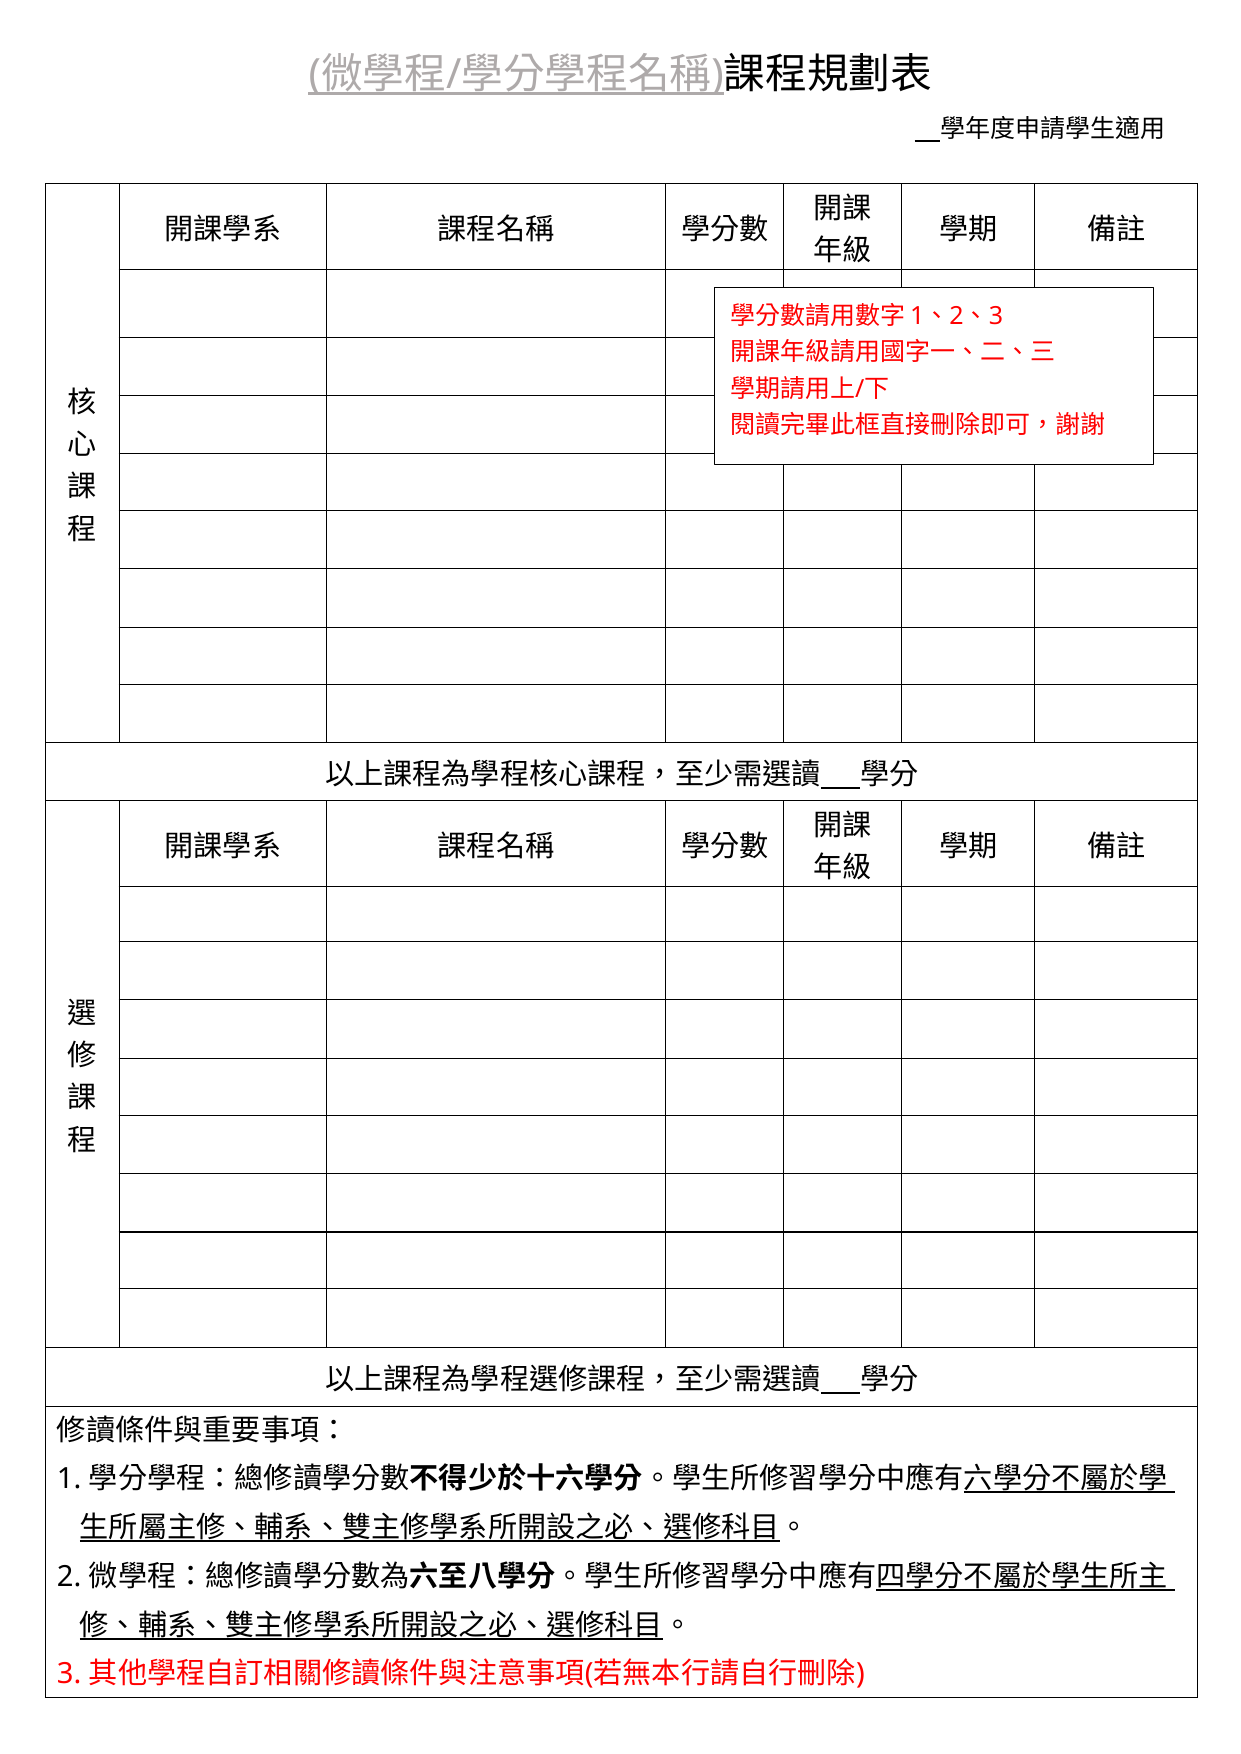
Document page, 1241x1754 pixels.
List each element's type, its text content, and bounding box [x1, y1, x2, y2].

table_cell 以上課程為學程選修課程，至少需選讀 學分 [46, 1348, 1197, 1406]
table_cell [120, 511, 326, 568]
table_cell 開課 年級 [784, 801, 901, 886]
table_cell 修讀條件與重要事項： 1. 學分學程：總修讀學分數不得少於十六學分。學生所修習學分中應有六學分不屬於學 生所屬主修、輔系、雙主修學系所開設之必、選修科目。 2. 微學程：總修讀學分數為六至八學分。學生所修習學分中應有四學分不屬於學生所主 修、輔系、雙主修學系所開設之必、選修科目。 3. 其他學程自訂相關修讀條件與注意事項(若無本行請自行刪除) [46, 1407, 1197, 1697]
table_cell [1035, 511, 1197, 568]
table_cell [784, 270, 901, 287]
table_cell [784, 685, 901, 742]
table_cell [120, 1174, 326, 1231]
table_cell [902, 465, 1034, 510]
table_cell [120, 942, 326, 999]
table_cell [327, 511, 665, 568]
table_cell [327, 569, 665, 627]
table_cell [327, 887, 665, 941]
table_cell [666, 338, 714, 395]
table_cell [327, 685, 665, 742]
table_cell [666, 628, 783, 684]
table_cell [666, 1233, 783, 1288]
table_cell [784, 1174, 901, 1231]
table_header 備註 [1035, 184, 1197, 269]
table_cell [327, 942, 665, 999]
table_cell [784, 1000, 901, 1058]
table_cell [784, 1059, 901, 1115]
table_cell [902, 1000, 1034, 1058]
table_cell [327, 1174, 665, 1231]
table_header 學分數 [666, 184, 783, 269]
table_cell [902, 628, 1034, 684]
table_cell [1035, 685, 1197, 742]
table_header 課程名稱 [327, 184, 665, 269]
table_cell [120, 270, 326, 337]
table_cell [120, 1059, 326, 1115]
table_cell [120, 1116, 326, 1173]
table_cell [327, 1289, 665, 1347]
table_cell [120, 338, 326, 395]
table_cell [327, 454, 665, 510]
table_cell [120, 628, 326, 684]
table_cell [327, 1059, 665, 1115]
table_cell [784, 1116, 901, 1173]
table_cell [1035, 1059, 1197, 1115]
table_cell [120, 887, 326, 941]
table_cell 備註 [1035, 801, 1197, 886]
table_cell [902, 942, 1034, 999]
table_header 開課學系 [120, 184, 326, 269]
table_cell [902, 511, 1034, 568]
table_header 核 心 課 程 [46, 184, 119, 742]
table_header 開課 年級 [784, 184, 901, 269]
table_cell [327, 338, 665, 395]
table_cell [784, 511, 901, 568]
table_cell [327, 270, 665, 337]
table_cell 選 修 課 程 [46, 801, 119, 1347]
table_cell [1035, 569, 1197, 627]
table_cell [1035, 1116, 1197, 1173]
table_cell [902, 1233, 1034, 1288]
table_cell [1035, 942, 1197, 999]
table_header 學期 [902, 184, 1034, 269]
table_cell [666, 396, 714, 453]
table_cell [902, 887, 1034, 941]
table_cell [666, 1116, 783, 1173]
table_cell [1035, 454, 1197, 510]
table_cell [1035, 628, 1197, 684]
table_cell [327, 396, 665, 453]
table_cell [784, 628, 901, 684]
table_cell [1035, 887, 1197, 941]
table_cell [1035, 270, 1197, 337]
table_cell [902, 1059, 1034, 1115]
table_cell [1035, 1000, 1197, 1058]
table_cell [666, 1289, 783, 1347]
text (微學程/學分學程名稱)課程規劃表 [75, 33, 1165, 108]
table_cell [120, 396, 326, 453]
table_cell [120, 1000, 326, 1058]
table_cell [120, 685, 326, 742]
table_cell [902, 569, 1034, 627]
table_cell [1154, 396, 1197, 453]
table_cell [120, 1233, 326, 1288]
table_cell [327, 1233, 665, 1288]
table_cell [666, 1059, 783, 1115]
table_cell 學分數 [666, 801, 783, 886]
table_cell [784, 942, 901, 999]
table_cell [120, 1289, 326, 1347]
text 學年度申請學生適用 [75, 108, 1165, 146]
table_cell [1154, 338, 1197, 395]
table_cell [784, 1289, 901, 1347]
table_cell [120, 569, 326, 627]
table_cell [784, 569, 901, 627]
table_cell [902, 685, 1034, 742]
table_cell [666, 511, 783, 568]
table_cell [902, 1174, 1034, 1231]
table_cell 學期 [902, 801, 1034, 886]
table_cell [120, 454, 326, 510]
table_cell [666, 942, 783, 999]
table_cell [327, 1000, 665, 1058]
table_cell [784, 465, 901, 510]
table_cell [666, 454, 783, 510]
table_cell 以上課程為學程核心課程，至少需選讀 學分 [46, 743, 1197, 800]
table_cell [666, 569, 783, 627]
table_cell [902, 270, 1034, 287]
table_cell [327, 1116, 665, 1173]
table_cell [666, 685, 783, 742]
table_cell 課程名稱 [327, 801, 665, 886]
table_cell [784, 1233, 901, 1288]
table_cell [1035, 1174, 1197, 1231]
table_cell [902, 1289, 1034, 1347]
table_cell 開課學系 [120, 801, 326, 886]
table_cell [902, 1116, 1034, 1173]
table_cell [327, 628, 665, 684]
table_cell [666, 1174, 783, 1231]
table_cell [666, 270, 783, 337]
table_cell [1035, 1233, 1197, 1288]
table_cell [666, 1000, 783, 1058]
table_cell [1035, 1289, 1197, 1347]
table_cell [666, 887, 783, 941]
table_cell [784, 887, 901, 941]
